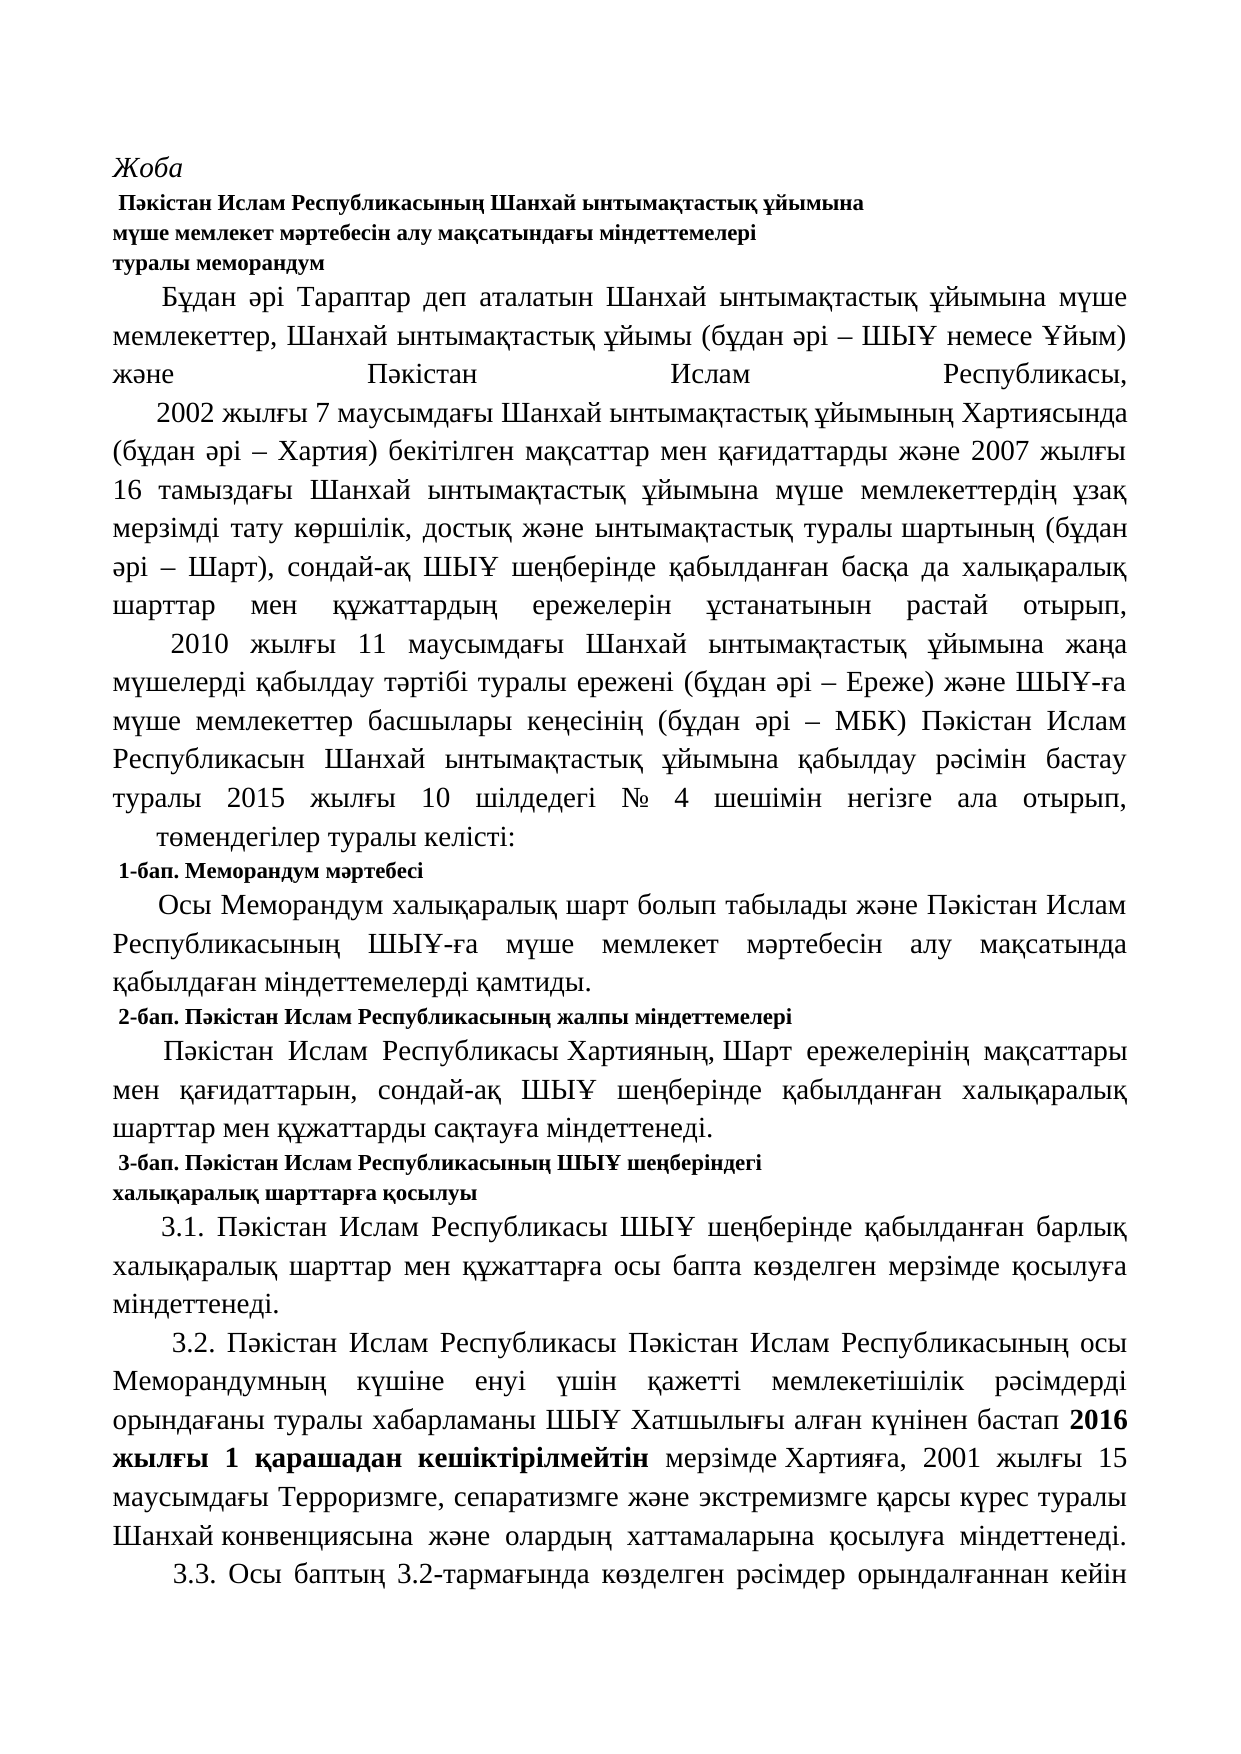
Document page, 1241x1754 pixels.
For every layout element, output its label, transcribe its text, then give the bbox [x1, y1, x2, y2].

text Бұдан әрі Тараптар деп аталатын Шанхай ынтымақтастық ұйымына мүше мемлекеттер, Шанхай ынтымақтастық ұйымы (бұдан әрі – ШЫҰ немесе Ұйым) және Пәкістан Ислам Республикасы, 2002 жылғы 7 маусымдағы Шанхай ынтымақтастық ұйымының Хартиясында (бұдан әрі – Хартия) бекітілген мақсаттар мен қағидаттарды және 2007 жылғы 16 тамыздағы Шанхай ынтымақтастық ұйымына мүше мемлекеттердің ұзақ мерзімді тату көршілік, достық және ынтымақтастық туралы шартының (бұдан әрі – Шарт), сондай-ақ ШЫҰ шеңберінде қабылданған басқа да халықаралық шарттар мен құжаттардың ережелерін ұстанатынын растай отырып, 2010 жылғы 11 маусымдағы Шанхай ынтымақтастық ұйымына жаңа мүшелерді қабылдау тәртібі туралы ережені (бұдан әрі – Ереже) және ШЫҰ-ға мүше мемлекеттер басшылары кеңесінің (бұдан әрі – МБК) Пәкістан Ислам Республикасын Шанхай ынтымақтастық ұйымына қабылдау рәсімін бастау туралы 2015 жылғы 10 шілдедегі № 4 шешімін негізге ала отырып, төмендегілер туралы келісті: [112, 279, 1128, 852]
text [112, 1209, 1128, 1590]
text Пәкістан Ислам Республикасы Хартияның, Шарт ережелерінің мақсаттары мен қағидаттарын, сондай-ақ ШЫҰ шеңберінде қабылданған халықаралық шарттар мен құжаттарды сақтауға міндеттенеді. [112, 1033, 1128, 1144]
text 2-бап. Пәкістан Ислам Республикасының жалпы міндеттемелері [112, 1003, 1128, 1029]
text Жоба [112, 150, 1128, 183]
text Осы Меморандум халықаралық шарт болып табылады және Пәкістан Ислам Республикасының ШЫҰ-ға мүше мемлекет мәртебесін алу мақсатында қабылдаған міндеттемелерді қамтиды. [112, 887, 1128, 998]
text 3-бап. Пәкістан Ислам Республикасының ШЫҰ шеңберіндегі халықаралық шарттарға қосылуы [112, 1149, 1128, 1206]
text Пәкістан Ислам Республикасының Шанхай ынтымақтастық ұйымына мүше мемлекет мәртебесін алу мақсатындағы міндеттемелері туралы меморандум [112, 188, 1128, 275]
text 1-бап. Меморандум мәртебесі [112, 857, 1128, 884]
